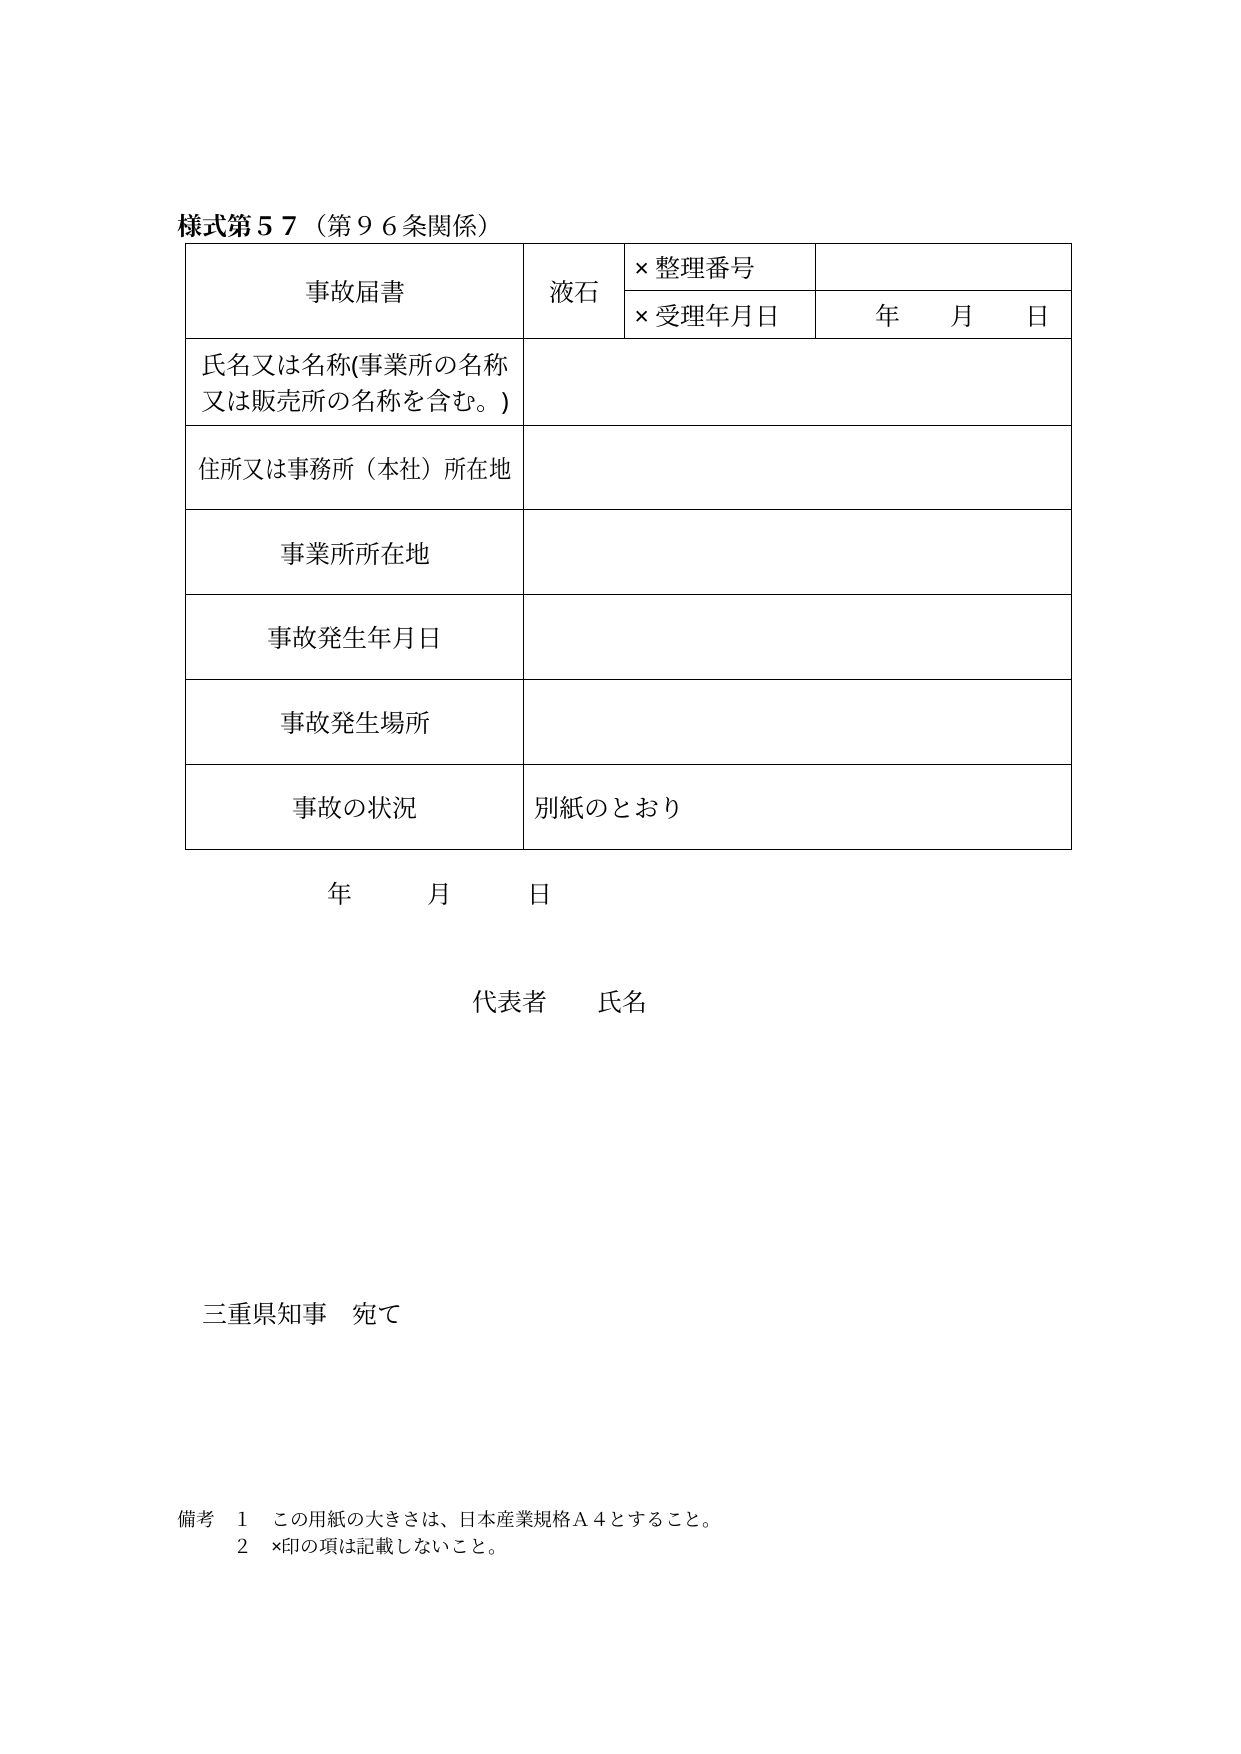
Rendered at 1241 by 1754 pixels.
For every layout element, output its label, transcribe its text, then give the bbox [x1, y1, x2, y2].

text ２ ×印の項は記載しないこと。 [177, 1532, 1063, 1558]
text 年 月 日 [177, 874, 1063, 911]
table_header 液石 [524, 244, 624, 338]
table_cell [524, 426, 1071, 509]
text 三重県知事 宛て [177, 1294, 1063, 1331]
text 備考 １ この用紙の大きさは、日本産業規格Ａ４とすること。 [177, 1504, 1063, 1532]
table_cell [524, 595, 1071, 679]
table_cell [524, 680, 1071, 764]
text 代表者 氏名 [472, 982, 1063, 1018]
table_header × 整理番号 [625, 244, 815, 290]
table_cell 事故発生場所 [186, 680, 523, 764]
table_cell 事故の状況 [186, 765, 523, 848]
table_header 事故届書 [186, 244, 523, 338]
table_cell 年 月 日 [816, 291, 1071, 338]
table_cell 住所又は事務所（本社）所在地 [186, 426, 523, 509]
table_header [816, 244, 1071, 290]
text 様式第５７（第９６条関係） [177, 207, 1063, 243]
table_cell 事故発生年月日 [186, 595, 523, 679]
table_cell [524, 510, 1071, 594]
table_cell 氏名又は名称(事業所の名称 又は販売所の名称を含む。) [186, 339, 523, 424]
table_cell 別紙のとおり [524, 765, 1071, 848]
table_cell 事業所所在地 [186, 510, 523, 594]
table_cell × 受理年月日 [625, 291, 815, 338]
table_cell [524, 339, 1071, 424]
